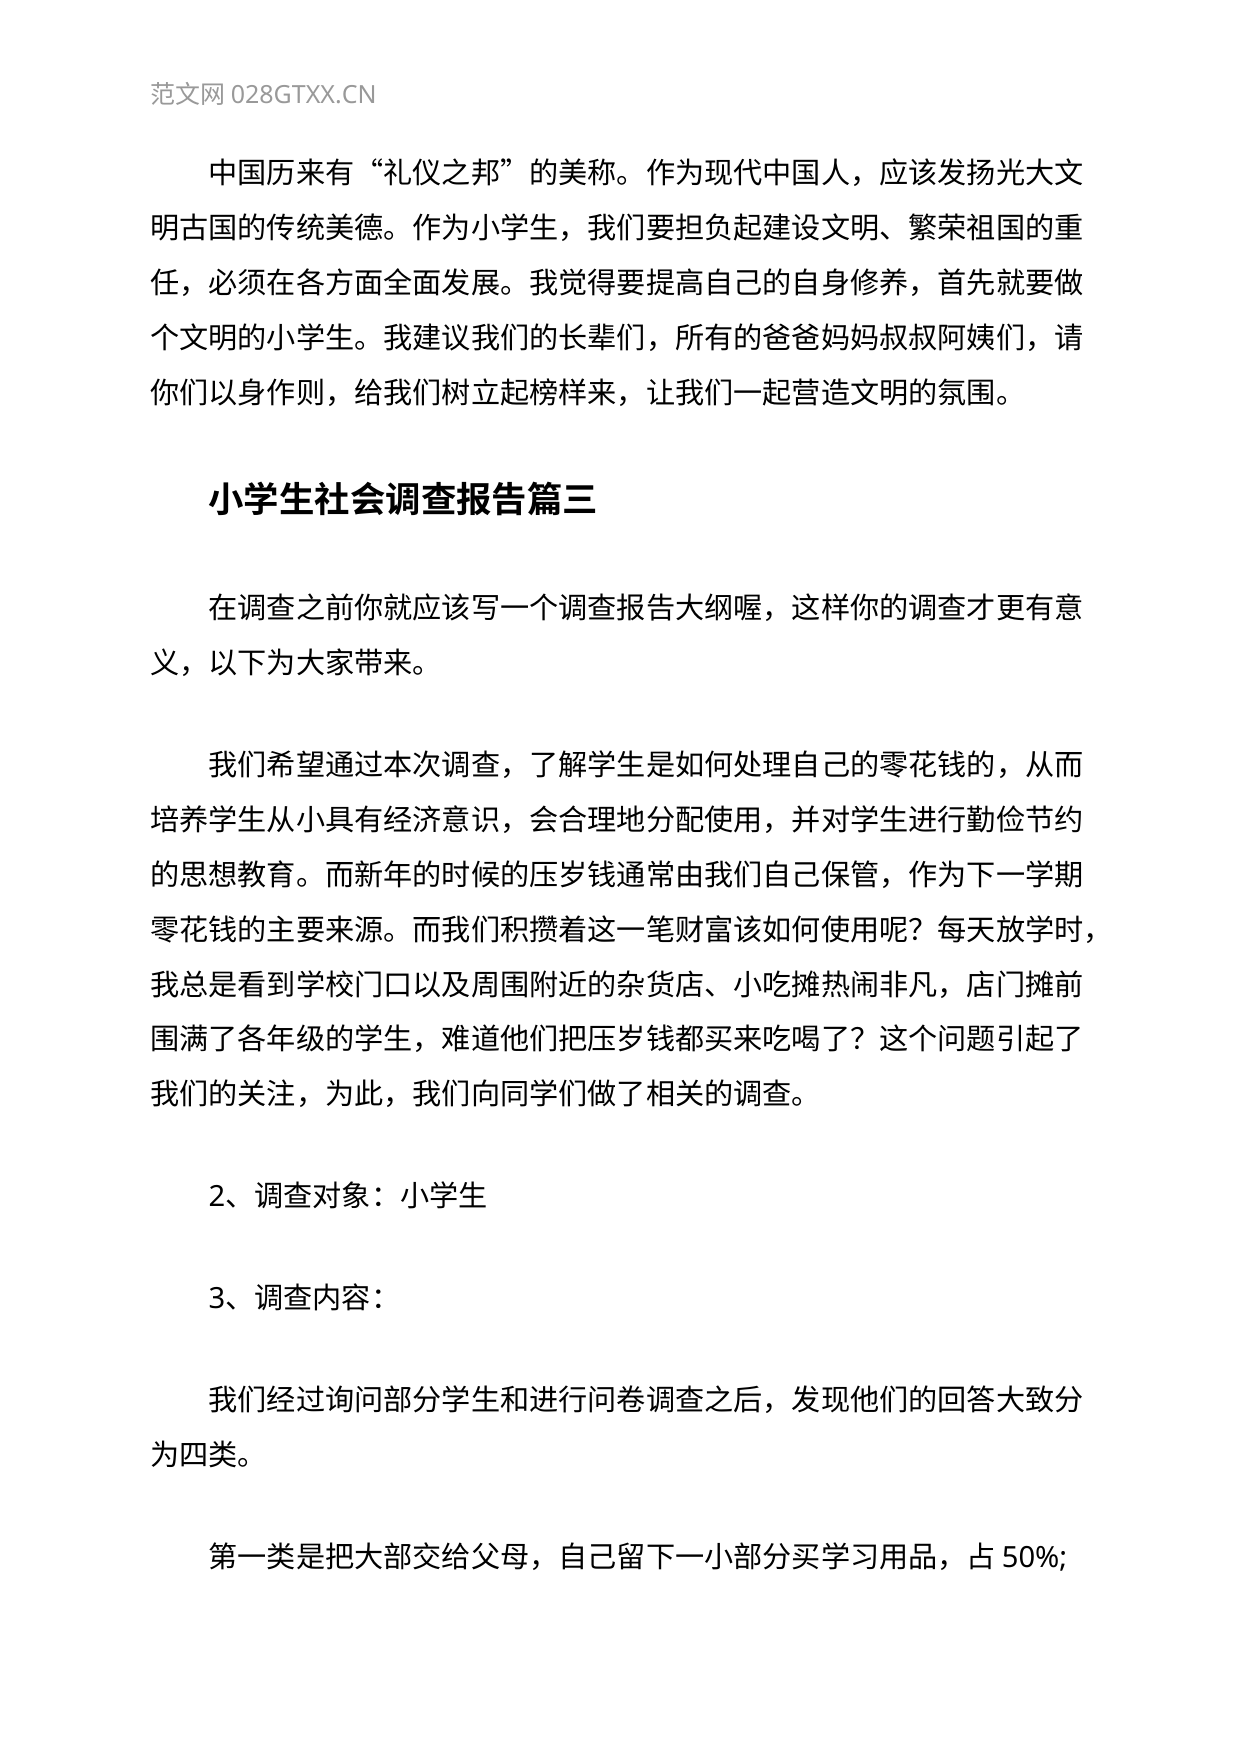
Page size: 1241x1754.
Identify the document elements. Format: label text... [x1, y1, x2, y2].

text 第一类是把大部交给父母，自己留下一小部分买学习用品，占50%; [150, 1533, 1090, 1576]
text 我们经过询问部分学生和进行问卷调查之后，发现他们的回答大致分为四类。 [150, 1377, 1090, 1474]
text 2、调查对象：小学生 [150, 1173, 1090, 1215]
text 3、调查内容： [150, 1274, 1090, 1317]
text 中国历来有“礼仪之邦”的美称。作为现代中国人，应该发扬光大文明古国的传统美德。作为小学生，我们要担负起建设文明、繁荣祖国的重任，必须在各方面全面发展。我觉得要提高自己的自身修养，首先就要做个文明的小学生。我建议我们的长辈们，所有的爸爸妈妈叔叔阿姨们，请你们以身作则，给我们树立起榜样来，让我们一起营造文明的氛围。 [150, 150, 1090, 412]
text 在调查之前你就应该写一个调查报告大纲喔，这样你的调查才更有意义，以下为大家带来。 [150, 585, 1090, 682]
text 小学生社会调查报告篇三 [150, 471, 1090, 523]
text 我们希望通过本次调查，了解学生是如何处理自己的零花钱的，从而培养学生从小具有经济意识，会合理地分配使用，并对学生进行勤俭节约的思想教育。而新年的时候的压岁钱通常由我们自己保管，作为下一学期零花钱的主要来源。而我们积攒着这一笔财富该如何使用呢？每天放学时，我总是看到学校门口以及周围附近的杂货店、小吃摊热闹非凡，店门摊前围满了各年级的学生，难道他们把压岁钱都买来吃喝了？这个问题引起了我们的关注，为此，我们向同学们做了相关的调查。 [150, 741, 1090, 1113]
